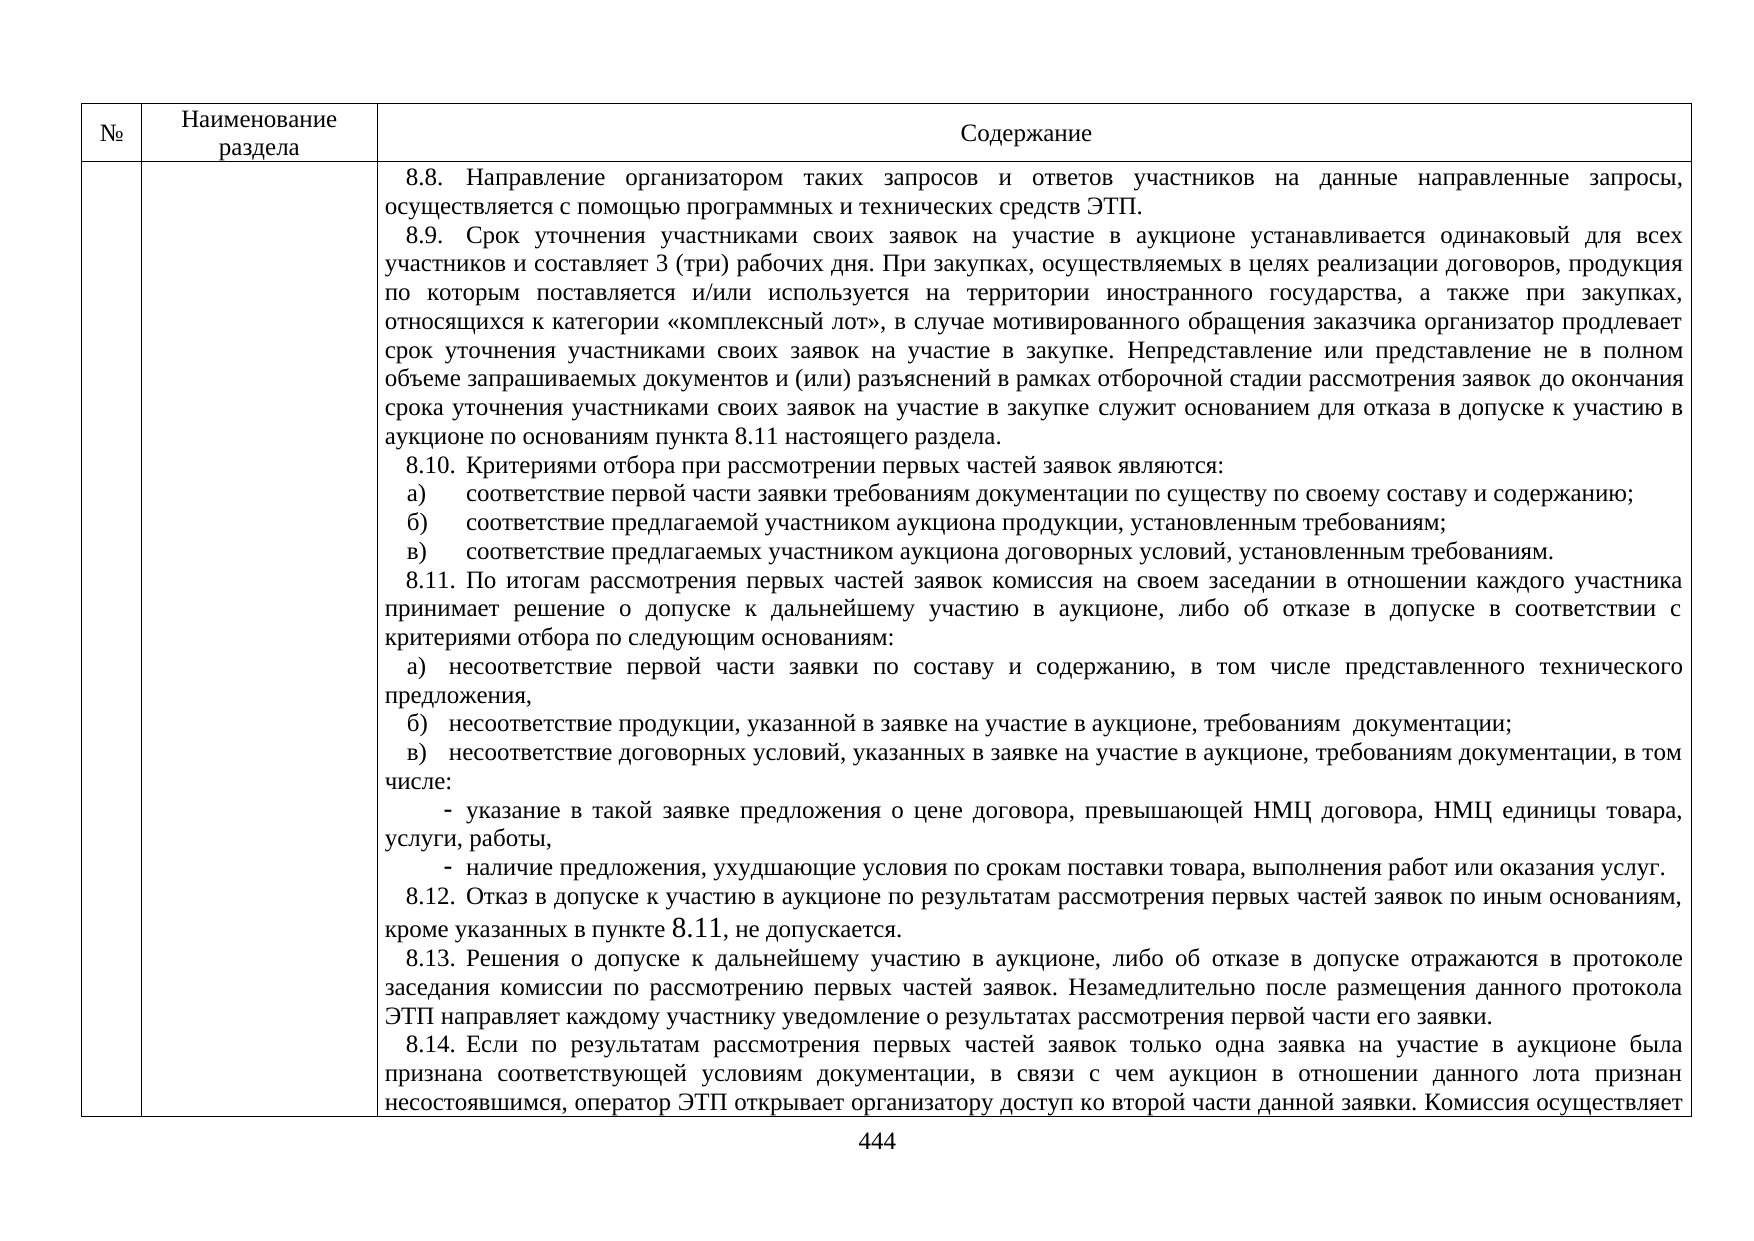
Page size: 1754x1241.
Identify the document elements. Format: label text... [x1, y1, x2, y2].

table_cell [378, 162, 1691, 1116]
table_cell [82, 162, 141, 1116]
table_header Наименование раздела [142, 104, 377, 161]
table_header № [82, 104, 141, 161]
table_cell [142, 162, 377, 1116]
table_header Содержание [378, 104, 1691, 161]
